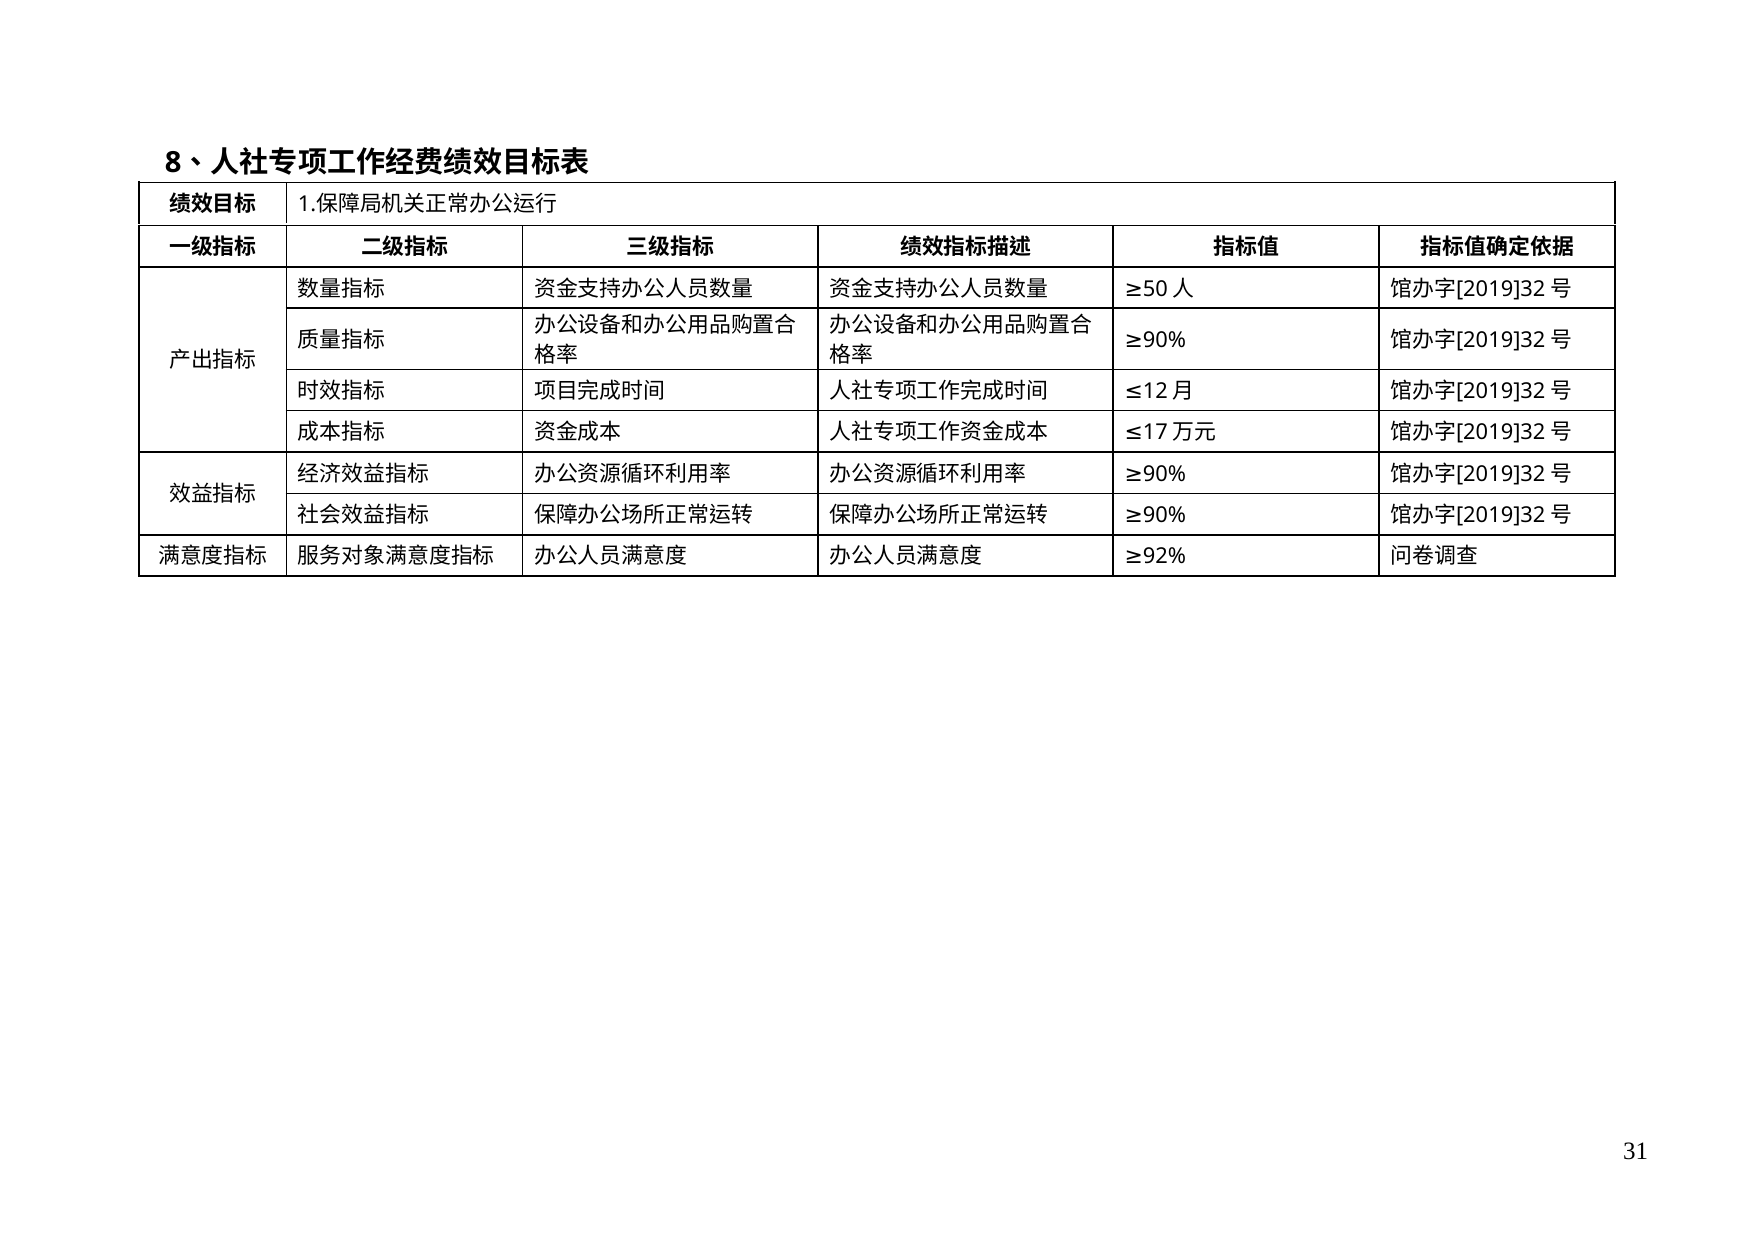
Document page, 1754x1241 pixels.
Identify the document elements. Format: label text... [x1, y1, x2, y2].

table_cell 馆办字[2019]32号 [1380, 370, 1614, 410]
table_header 指标值 [1114, 226, 1378, 266]
table_cell 成本指标 [287, 411, 522, 451]
table_cell ≥90% [1114, 494, 1378, 534]
table_cell 办公人员满意度 [819, 536, 1112, 575]
table_cell 问卷调查 [1380, 536, 1614, 575]
table_header 三级指标 [523, 226, 817, 266]
table_cell 资金支持办公人员数量 [523, 268, 817, 307]
table_cell 保障办公场所正常运转 [523, 494, 817, 534]
table_cell 经济效益指标 [287, 453, 522, 492]
table_cell 质量指标 [287, 309, 522, 368]
table_cell 资金成本 [523, 411, 817, 451]
table_cell 办公设备和办公用品购置合格率 [523, 309, 817, 368]
table_cell 社会效益指标 [287, 494, 522, 534]
table_cell 馆办字[2019]32号 [1380, 494, 1614, 534]
table_cell 项目完成时间 [523, 370, 817, 410]
table_cell 服务对象满意度指标 [287, 536, 522, 575]
table_cell 办公人员满意度 [523, 536, 817, 575]
table_cell 效益指标 [140, 453, 286, 534]
table_cell ≥50人 [1114, 268, 1378, 307]
table_cell 馆办字[2019]32号 [1380, 309, 1614, 368]
table_cell 人社专项工作完成时间 [819, 370, 1112, 410]
table_cell 馆办字[2019]32号 [1380, 268, 1614, 307]
table_header 绩效目标 [140, 183, 286, 223]
table_header 二级指标 [287, 226, 522, 266]
table_cell ≥90% [1114, 453, 1378, 492]
text 8、人社专项工作经费绩效目标表 [106, 142, 1648, 181]
table_cell ≥92% [1114, 536, 1378, 575]
table_cell 馆办字[2019]32号 [1380, 411, 1614, 451]
table_cell 办公资源循环利用率 [523, 453, 817, 492]
table_cell 办公资源循环利用率 [819, 453, 1112, 492]
table_cell 资金支持办公人员数量 [819, 268, 1112, 307]
table_cell 满意度指标 [140, 536, 286, 575]
table_header 一级指标 [140, 226, 286, 266]
table_header 指标值确定依据 [1380, 226, 1614, 266]
table_cell 保障办公场所正常运转 [819, 494, 1112, 534]
table_header 绩效指标描述 [819, 226, 1112, 266]
table_cell 时效指标 [287, 370, 522, 410]
table_cell 产出指标 [140, 268, 286, 451]
table_cell 办公设备和办公用品购置合格率 [819, 309, 1112, 368]
table_cell 馆办字[2019]32号 [1380, 453, 1614, 492]
table_cell 人社专项工作资金成本 [819, 411, 1112, 451]
table_header 1.保障局机关正常办公运行 [287, 183, 1614, 223]
table_cell ≤12月 [1114, 370, 1378, 410]
table_cell ≥90% [1114, 309, 1378, 368]
table_cell 数量指标 [287, 268, 522, 307]
table_cell ≤17万元 [1114, 411, 1378, 451]
